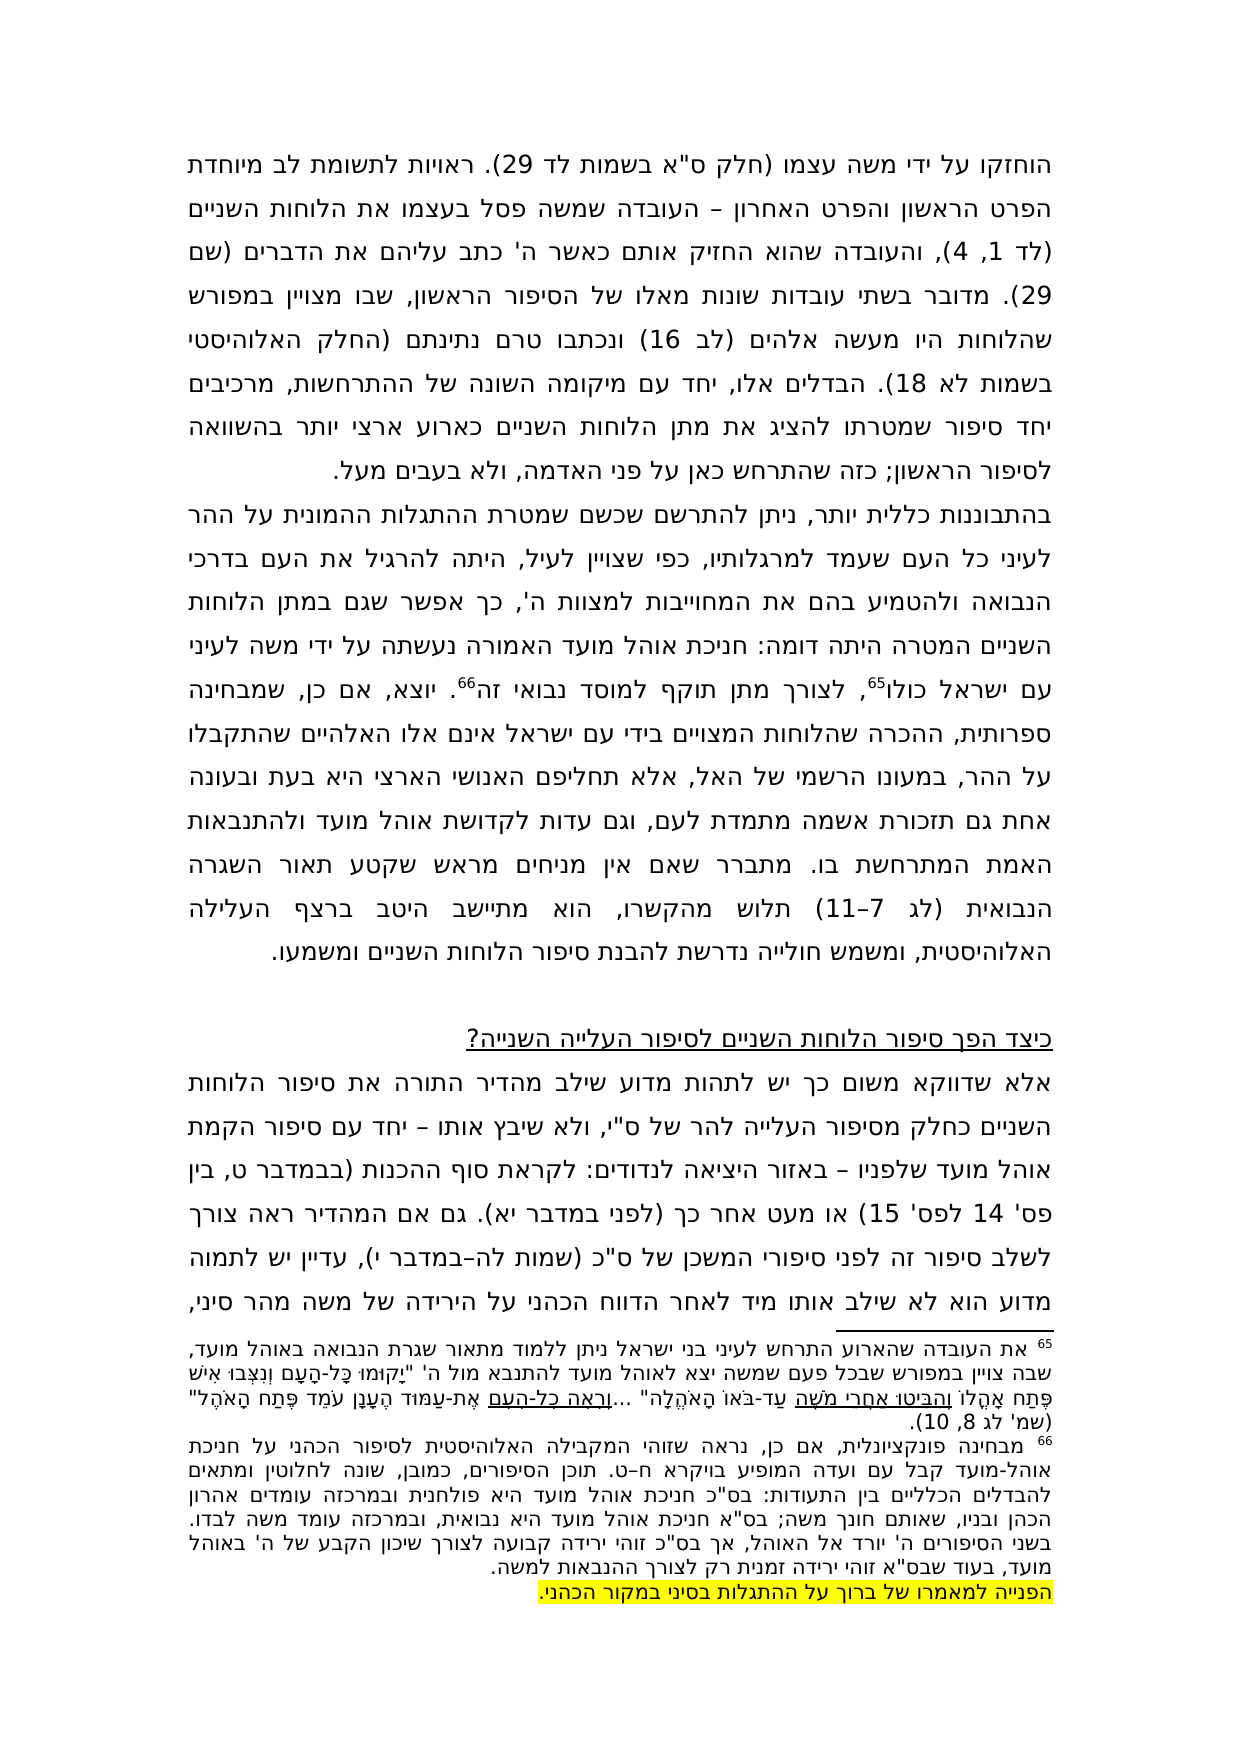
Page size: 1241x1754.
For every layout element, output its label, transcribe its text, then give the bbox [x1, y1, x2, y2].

text בהתבוננות כללית יותר, ניתן להתרשם שכשם שמטרת ההתגלות ההמונית על ההר לעיני כל העם שעמד למרגלותיו, כפי שצויין לעיל, היתה להרגיל את העם בדרכי הנבואה ולהטמיע בהם את המחוייבות למצוות ה', כך אפשר שגם במתן הלוחות השניים המטרה היתה דומה: חניכת אוהל מועד האמורה נעשתה על ידי משה לעיני עם ישראל כולו, לצורך מתן תוקף למוסד נבואי זה. יוצא, אם כן, שמבחינה ספרותית, ההכרה שהלוחות המצויים בידי עם ישראל אינם אלו האלהיים שהתקבלו על ההר, במעונו הרשמי של האל, אלא תחליפם האנושי הארצי היא בעת ובעונה אחת גם תזכורת אשמה מתמדת לעם, וגם עדות לקדושת אוהל מועד ולהתנבאות האמת המתרחשת בו. מתברר שאם אין מניחים מראש שקטע תאור השגרה הנבואית (לג 7–11) תלוש מהקשרו, הוא מתיישב היטב ברצף העלילה האלוהיסטית, ומשמש חולייה נדרשת להבנת סיפור הלוחות השניים ומשמעו. [187, 500, 1053, 967]
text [187, 1068, 1053, 1316]
text כיצד הפך סיפור הלוחות השניים לסיפור העלייה השנייה? [187, 1024, 1053, 1053]
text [187, 150, 1053, 485]
